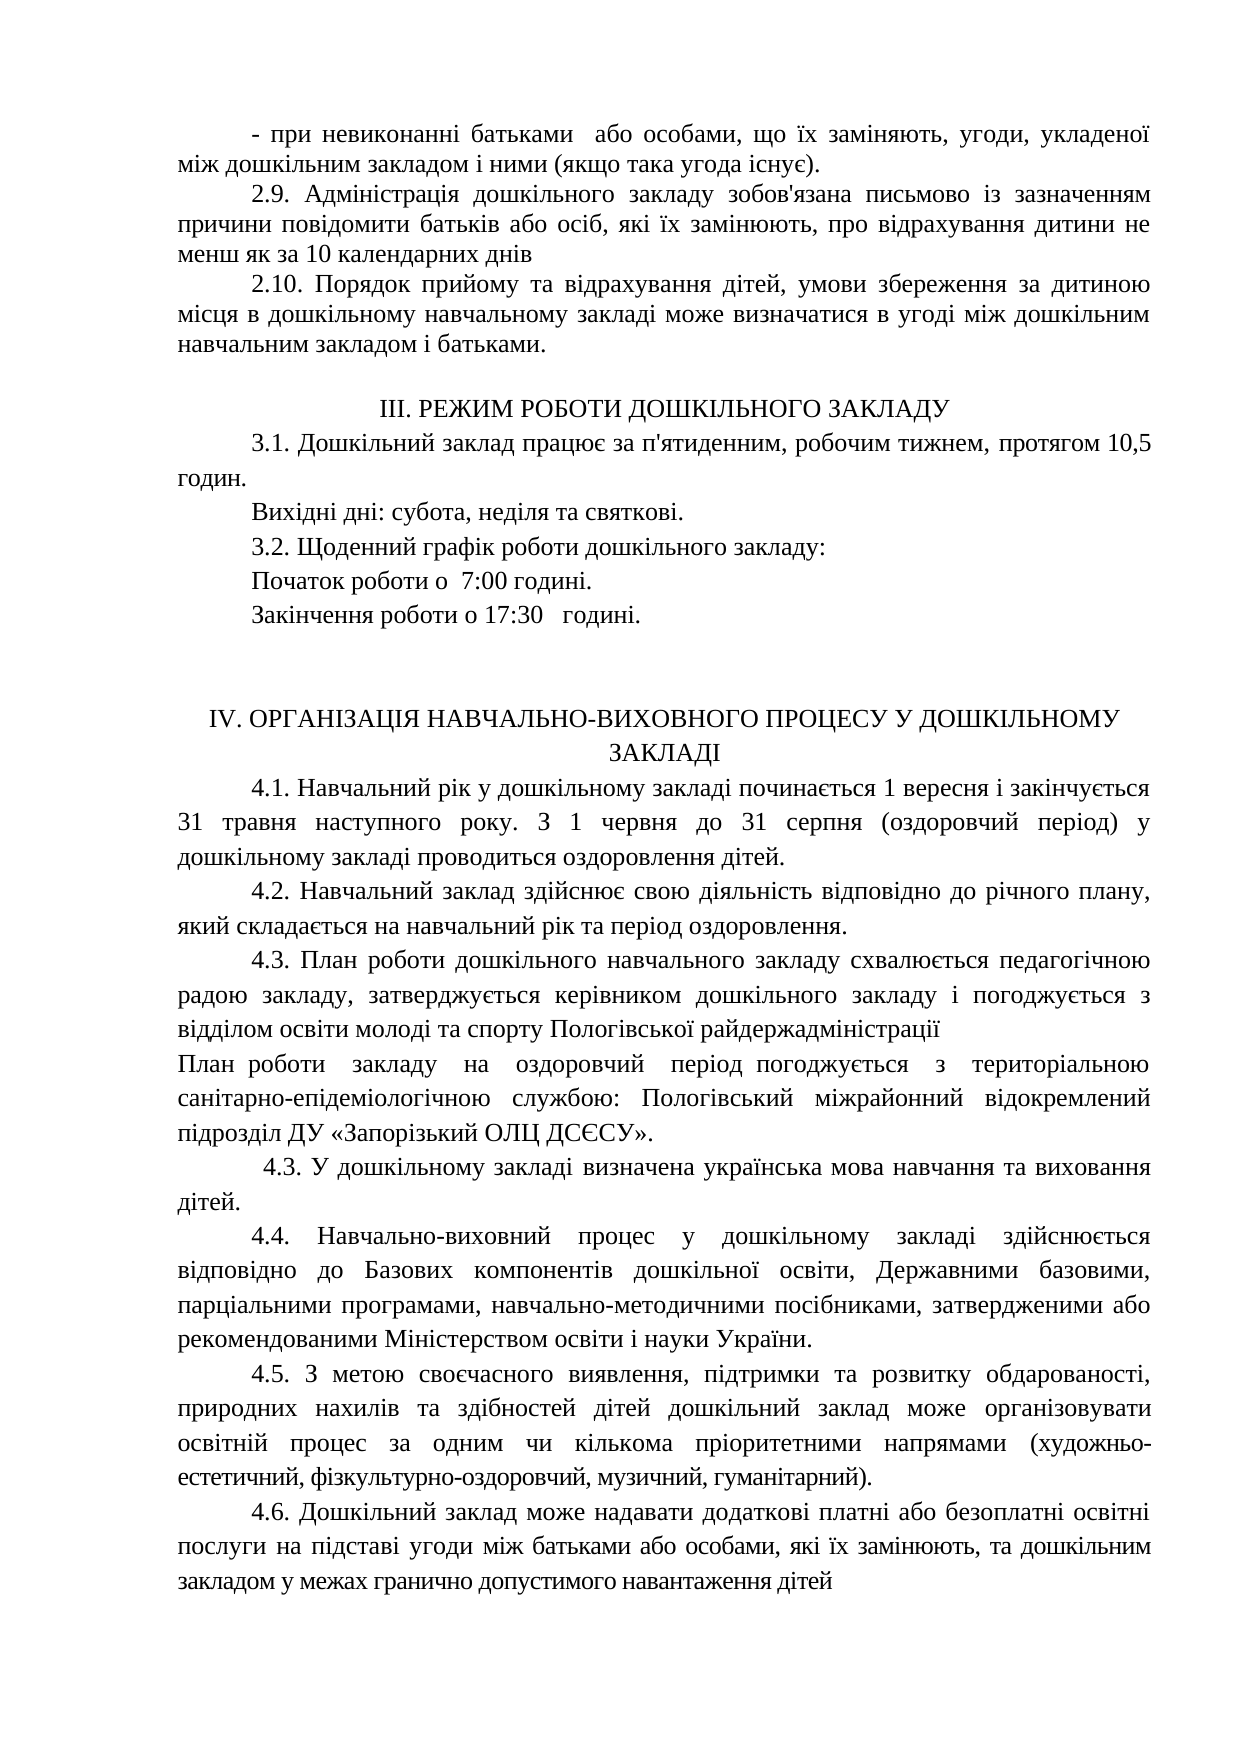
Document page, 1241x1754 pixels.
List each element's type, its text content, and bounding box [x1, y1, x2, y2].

text План роботи закладу на оздоровчий період погоджується з територіальною санітарно-епідеміологічною службою: Пологівський міжрайонний відокремлений підрозділ ДУ «Запорізький ОЛЦ ДСЄСУ». [177, 1048, 1152, 1147]
text 4.5. З метою своєчасного виявлення, підтримки та розвитку обдарованості, природних нахилів та здібностей дітей дошкільний заклад може організовувати освітній процес за одним чи кількома пріоритетними напрямами (художньо-естетичний, фізкультурно-оздоровчий, музичний, гуманітарний). [177, 1358, 1152, 1491]
text 3.2. Щоденний графік роботи дошкільного закладу: [177, 531, 1152, 561]
text IV. ОРГАНІЗАЦІЯ НАВЧАЛЬНО-ВИХОВНОГО ПРОЦЕСУ У ДОШКІЛЬНОМУ ЗАКЛАДІ [177, 703, 1152, 767]
text Вихідні дні: субота, неділя та святкові. [177, 496, 1152, 526]
text Закінчення роботи о 17:30 годині. [177, 599, 1152, 629]
text III. РЕЖИМ РОБОТИ ДОШКІЛЬНОГО ЗАКЛАДУ [177, 393, 1152, 423]
text 4.1. Навчальний рік у дошкільному закладі починається 1 вересня і закінчується 31 травня наступного року. З 1 червня до 31 серпня (оздоровчий період) у дошкільному закладі проводиться оздоровлення дітей. [177, 772, 1152, 871]
text 4.3. У дошкільному закладі визначена українська мова навчання та виховання дітей. [177, 1151, 1152, 1216]
text 2.9. Адміністрація дошкільного закладу зобов'язана письмово із зазначенням причини повідомити батьків або осіб, які їх замінюють, про відрахування дитини не менш як за 10 календарних днів [177, 178, 1152, 268]
text - при невиконанні батьками або особами, що їх заміняють, угоди, укладеної між дошкільним закладом і ними (якщо така угода існує). [177, 118, 1152, 178]
text Початок роботи о 7:00 годині. [177, 565, 1152, 595]
text 4.3. План роботи дошкільного навчального закладу схвалюється педагогічною радою закладу, затверджується керівником дошкільного закладу і погоджується з відділом освіти молоді та спорту Пологівської райдержадміністрації [177, 944, 1152, 1043]
text 4.6. Дошкільний заклад може надавати додаткові платні або безоплатні освітні послуги на підставі угоди між батьками або особами, які їх замінюють, та дошкільним закладом у межах гранично допустимого навантаження дітей [177, 1496, 1152, 1595]
text 4.2. Навчальний заклад здійснює свою діяльність відповідно до річного плану, який складається на навчальний рік та період оздоровлення. [177, 875, 1152, 940]
text 2.10. Порядок прийому та відрахування дітей, умови збереження за дитиною місця в дошкільному навчальному закладі може визначатися в угоді між дошкільним навчальним закладом і батьками. [177, 268, 1152, 358]
text 4.4. Навчально-виховний процес у дошкільному закладі здійснюється відповідно до Базових компонентів дошкільної освіти, Державними базовими, парціальними програмами, навчально-методичними посібниками, затвердженими або рекомендованими Міністерством освіти і науки України. [177, 1220, 1152, 1353]
text 3.1. Дошкільний заклад працює за п'ятиденним, робочим тижнем, протягом 10,5 годин. [177, 427, 1152, 492]
